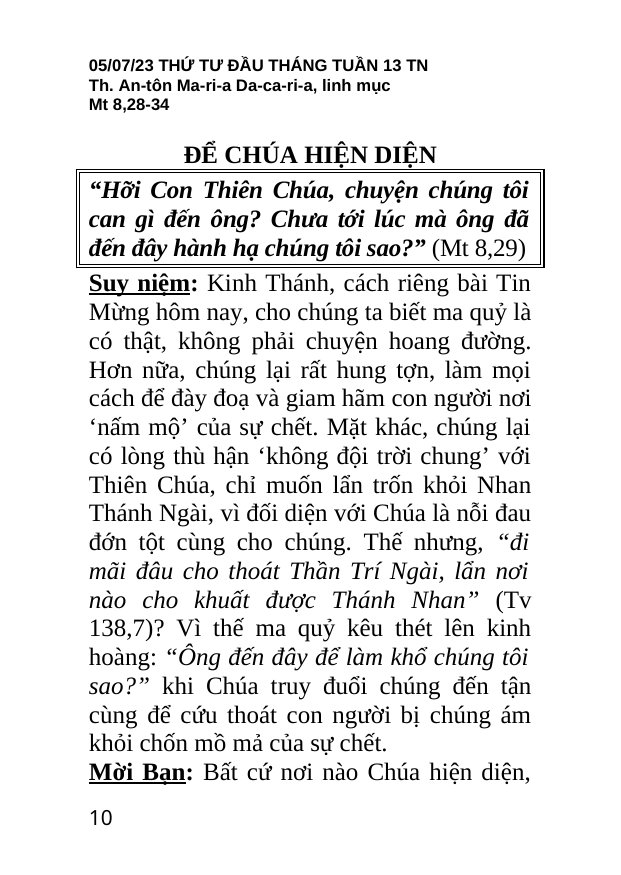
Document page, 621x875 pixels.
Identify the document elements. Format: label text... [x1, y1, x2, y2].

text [89, 757, 531, 786]
text Suy niệm: Kinh Thánh, cách riêng bài Tin Mừng hôm nay, cho chúng ta biết ma quỷ là có thật, không phải chuyện hoang đường. Hơn nữa, chúng lại rất hung tợn, làm mọi cách để đày đoạ và giam hãm con người nơi ‘nấm mộ’ của sự chết. Mặt khác, chúng lại có lòng thù hận ‘không đội trời chung’ với Thiên Chúa, chỉ muốn lẩn trốn khỏi Nhan Thánh Ngài, vì đối diện với Chúa là nỗi đau đớn tột cùng cho chúng. Thế nhưng, “đi mãi đâu cho thoát Thần Trí Ngài, lẩn nơi nào cho khuất được Thánh Nhan” (Tv 138,7)? Vì thế ma quỷ kêu thét lên kinh hoàng: “Ông đến đây để làm khổ chúng tôi sao?” khi Chúa truy đuổi chúng đến tận cùng để cứu thoát con người bị chúng ám khỏi chốn mồ mả của sự chết. [89, 268, 531, 757]
text ĐỂ CHÚA HIỆN DIỆN [89, 140, 531, 169]
text 05/07/23 THỨ TƯ ĐẦU THÁNG TUẦN 13 TN Th. An-tôn Ma-ri-a Da-ca-ri-a, linh mục Mt 8,28-34 [89, 56, 531, 114]
